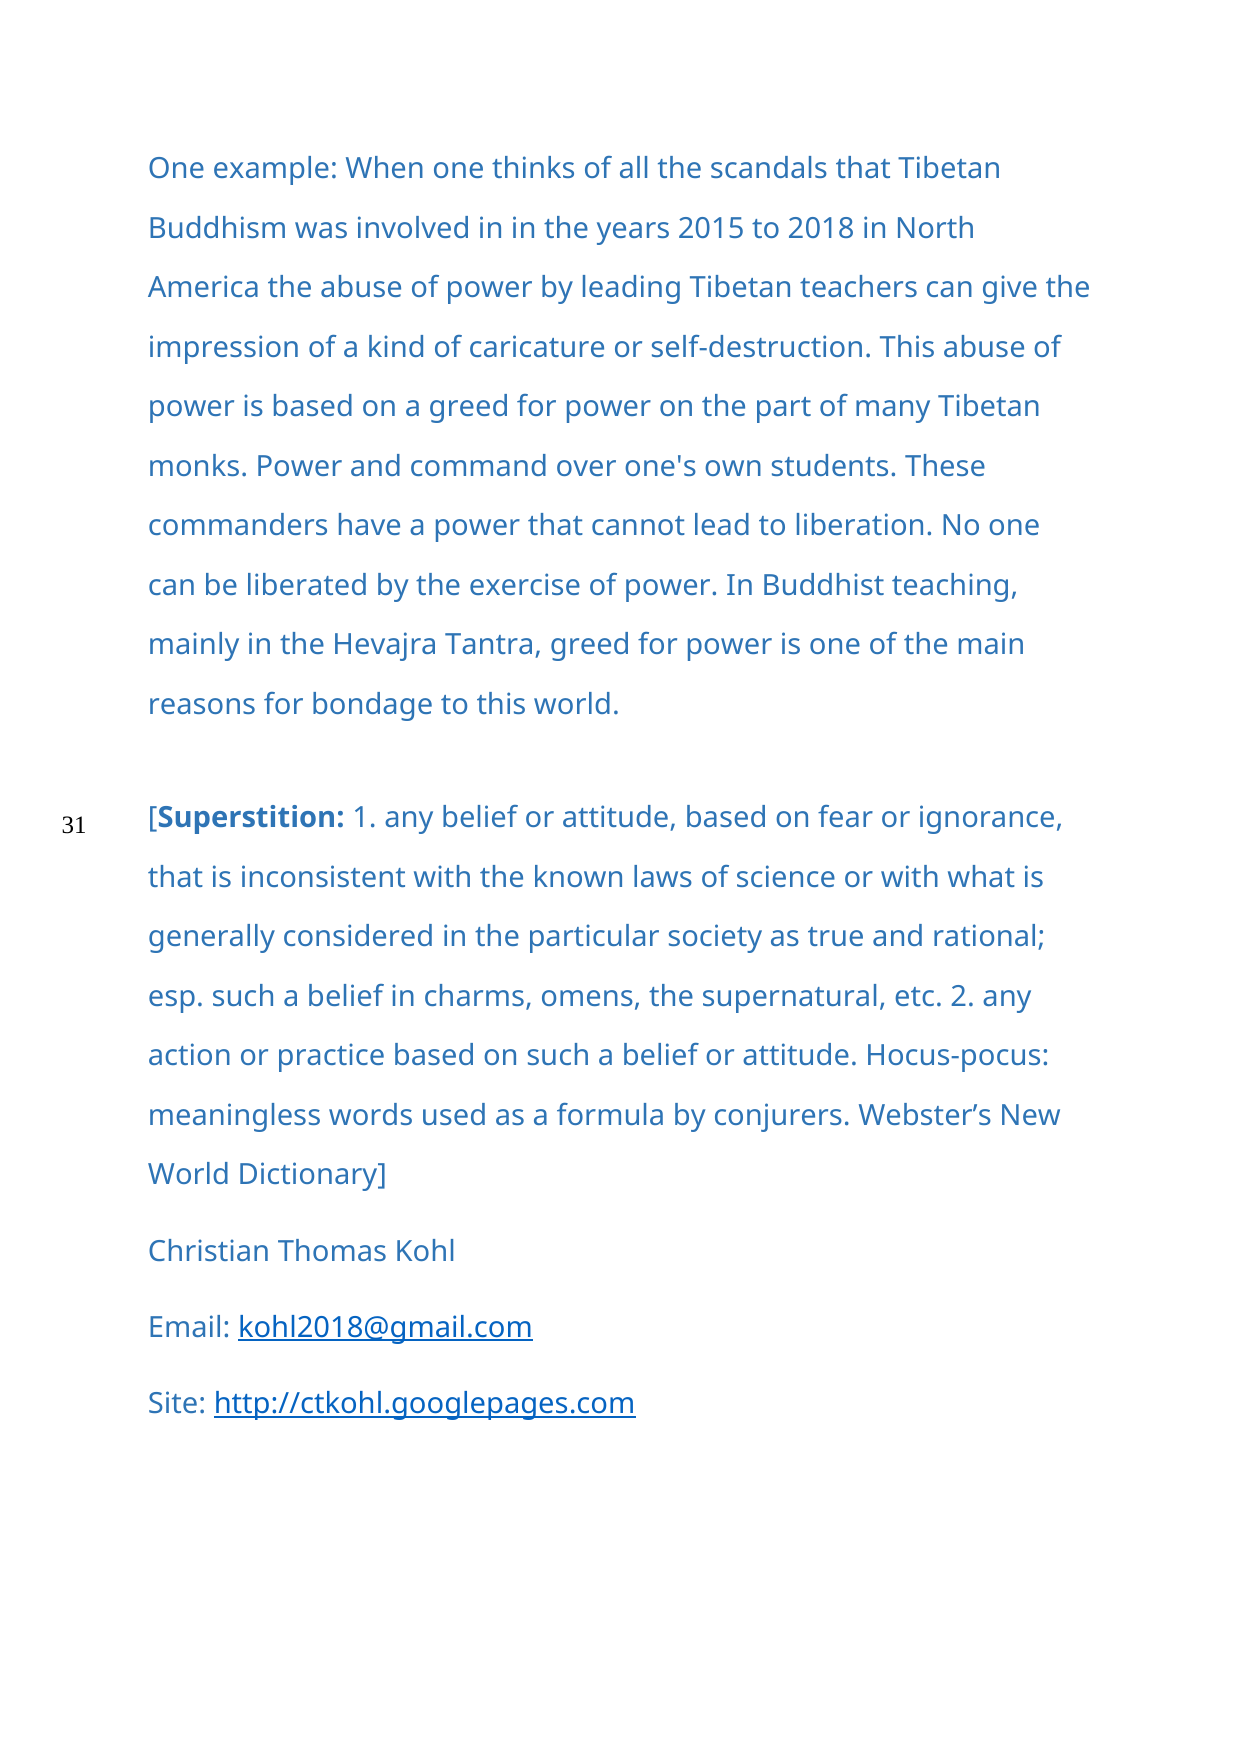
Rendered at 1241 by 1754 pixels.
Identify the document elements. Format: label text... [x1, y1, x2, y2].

text Site: http://ctkohl.googlepages.com [148, 1382, 1093, 1422]
text [Superstition: 1. any belief or attitude, based on fear or ignorance, that is inconsistent with the known laws of science or with what is generally considered in the particular society as true and rational; esp. such a belief in charms, omens, the supernatural, etc. 2. any action or practice based on such a belief or attitude. Hocus-pocus: meaningless words used as a formula by conjurers. Webster’s New World Dictionary] [148, 797, 1093, 1193]
text Christian Thomas Kohl [148, 1230, 1093, 1269]
text One example: When one thinks of all the scandals that Tibetan Buddhism was involved in in the years 2015 to 2018 in North America the abuse of power by leading Tibetan teachers can give the impression of a kind of caricature or self-destruction. This abuse of power is based on a greed for power on the part of many Tibetan monks. Power and command over one's own students. These commanders have a power that cannot lead to liberation. No one can be liberated by the exercise of power. In Buddhist teaching, mainly in the Hevajra Tantra, greed for power is one of the main reasons for bondage to this world. [148, 148, 1093, 766]
text Email: kohl2018@gmail.com [148, 1306, 1093, 1346]
